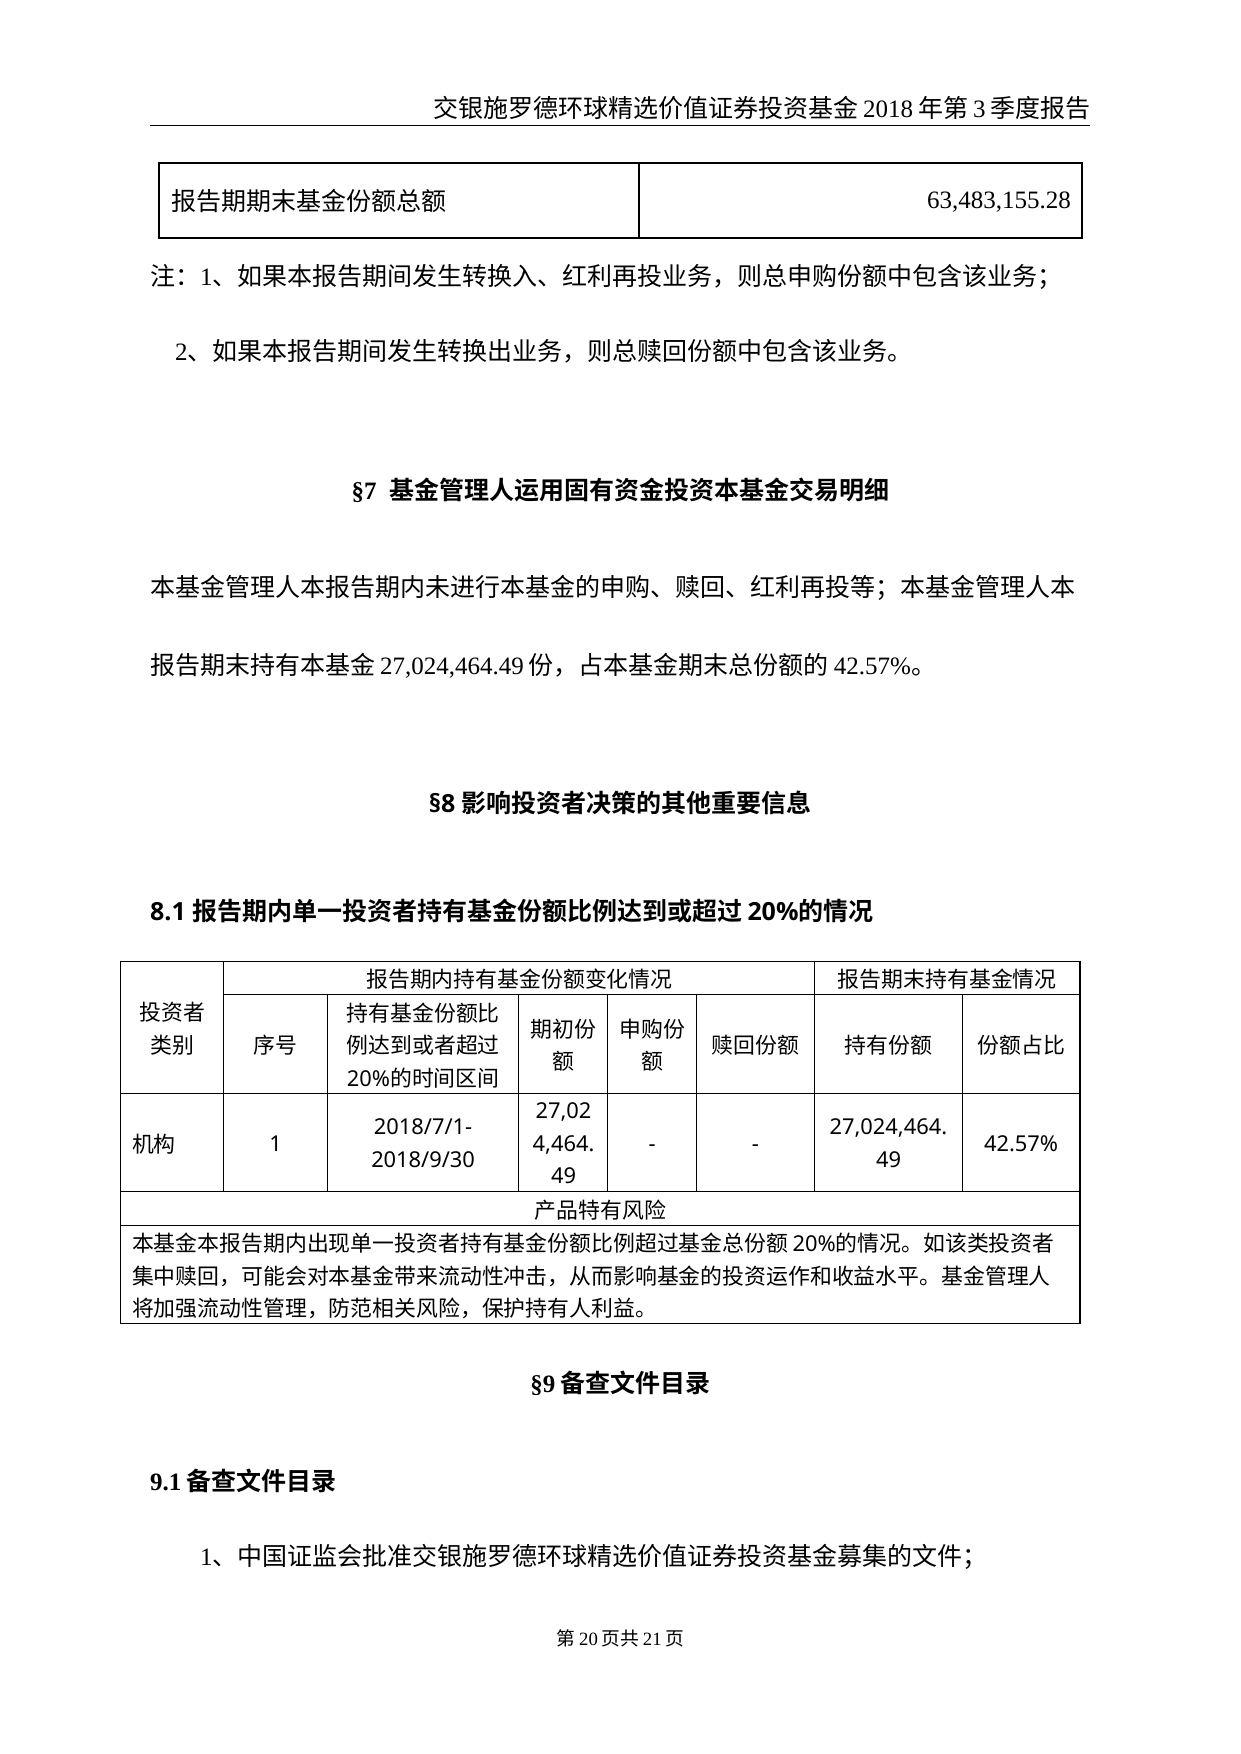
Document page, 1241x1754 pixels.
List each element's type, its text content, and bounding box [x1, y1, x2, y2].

table_cell - [697, 1094, 814, 1191]
subtitle §7 基金管理人运用固有资金投资本基金交易明细 [150, 456, 1090, 521]
table_cell 机构 [121, 1094, 223, 1191]
table_header 产品特有风险 [121, 1192, 1079, 1225]
text 9.1备查文件目录 [150, 1447, 1090, 1512]
table_cell 持有份额 [815, 995, 962, 1093]
table_cell 期初份额 [519, 995, 607, 1093]
table_cell 27,024,464.49 [519, 1094, 607, 1191]
table_cell 份额占比 [963, 995, 1079, 1093]
table_cell 本基金本报告期内出现单一投资者持有基金份额比例超过基金总份额20%的情况。如该类投资者集中赎回，可能会对本基金带来流动性冲击，从而影响基金的投资运作和收益水平。基金管理人将加强流动性管理，防范相关风险，保护持有人利益。 [121, 1226, 1079, 1323]
table_cell 持有基金份额比例达到或者超过20%的时间区间 [328, 995, 518, 1093]
table_cell 63,483,155.28 [640, 164, 1081, 237]
text 8.1 报告期内单一投资者持有基金份额比例达到或超过20%的情况 [150, 877, 1090, 942]
subtitle §9备查文件目录 [150, 1349, 1090, 1414]
table_cell 42.57% [963, 1094, 1079, 1191]
text 1、中国证监会批准交银施罗德环球精选价值证券投资基金募集的文件； [150, 1522, 1090, 1587]
text 2、如果本报告期间发生转换出业务，则总赎回份额中包含该业务。 [150, 317, 1090, 382]
table_cell 申购份额 [608, 995, 696, 1093]
table_cell 报告期期末基金份额总额 [160, 164, 638, 237]
subtitle §8 影响投资者决策的其他重要信息 [150, 769, 1090, 834]
table_cell 序号 [224, 995, 327, 1093]
table_cell 赎回份额 [697, 995, 814, 1093]
table_header 报告期内持有基金份额变化情况 [224, 962, 814, 994]
table_cell 1 [224, 1094, 327, 1191]
table_cell 27,024,464.49 [815, 1094, 962, 1191]
text 注：1、如果本报告期间发生转换入、红利再投业务，则总申购份额中包含该业务； [150, 242, 1090, 307]
table_cell - [608, 1094, 696, 1191]
table_header 投资者类别 [121, 962, 223, 1093]
text 本基金管理人本报告期内未进行本基金的申购、赎回、红利再投等；本基金管理人本报告期末持有本基金27,024,464.49份，占本基金期末总份额的42.57%。 [150, 553, 1090, 696]
table_cell 2018/7/1-2018/9/30 [328, 1094, 518, 1191]
table_header 报告期末持有基金情况 [815, 962, 1079, 994]
